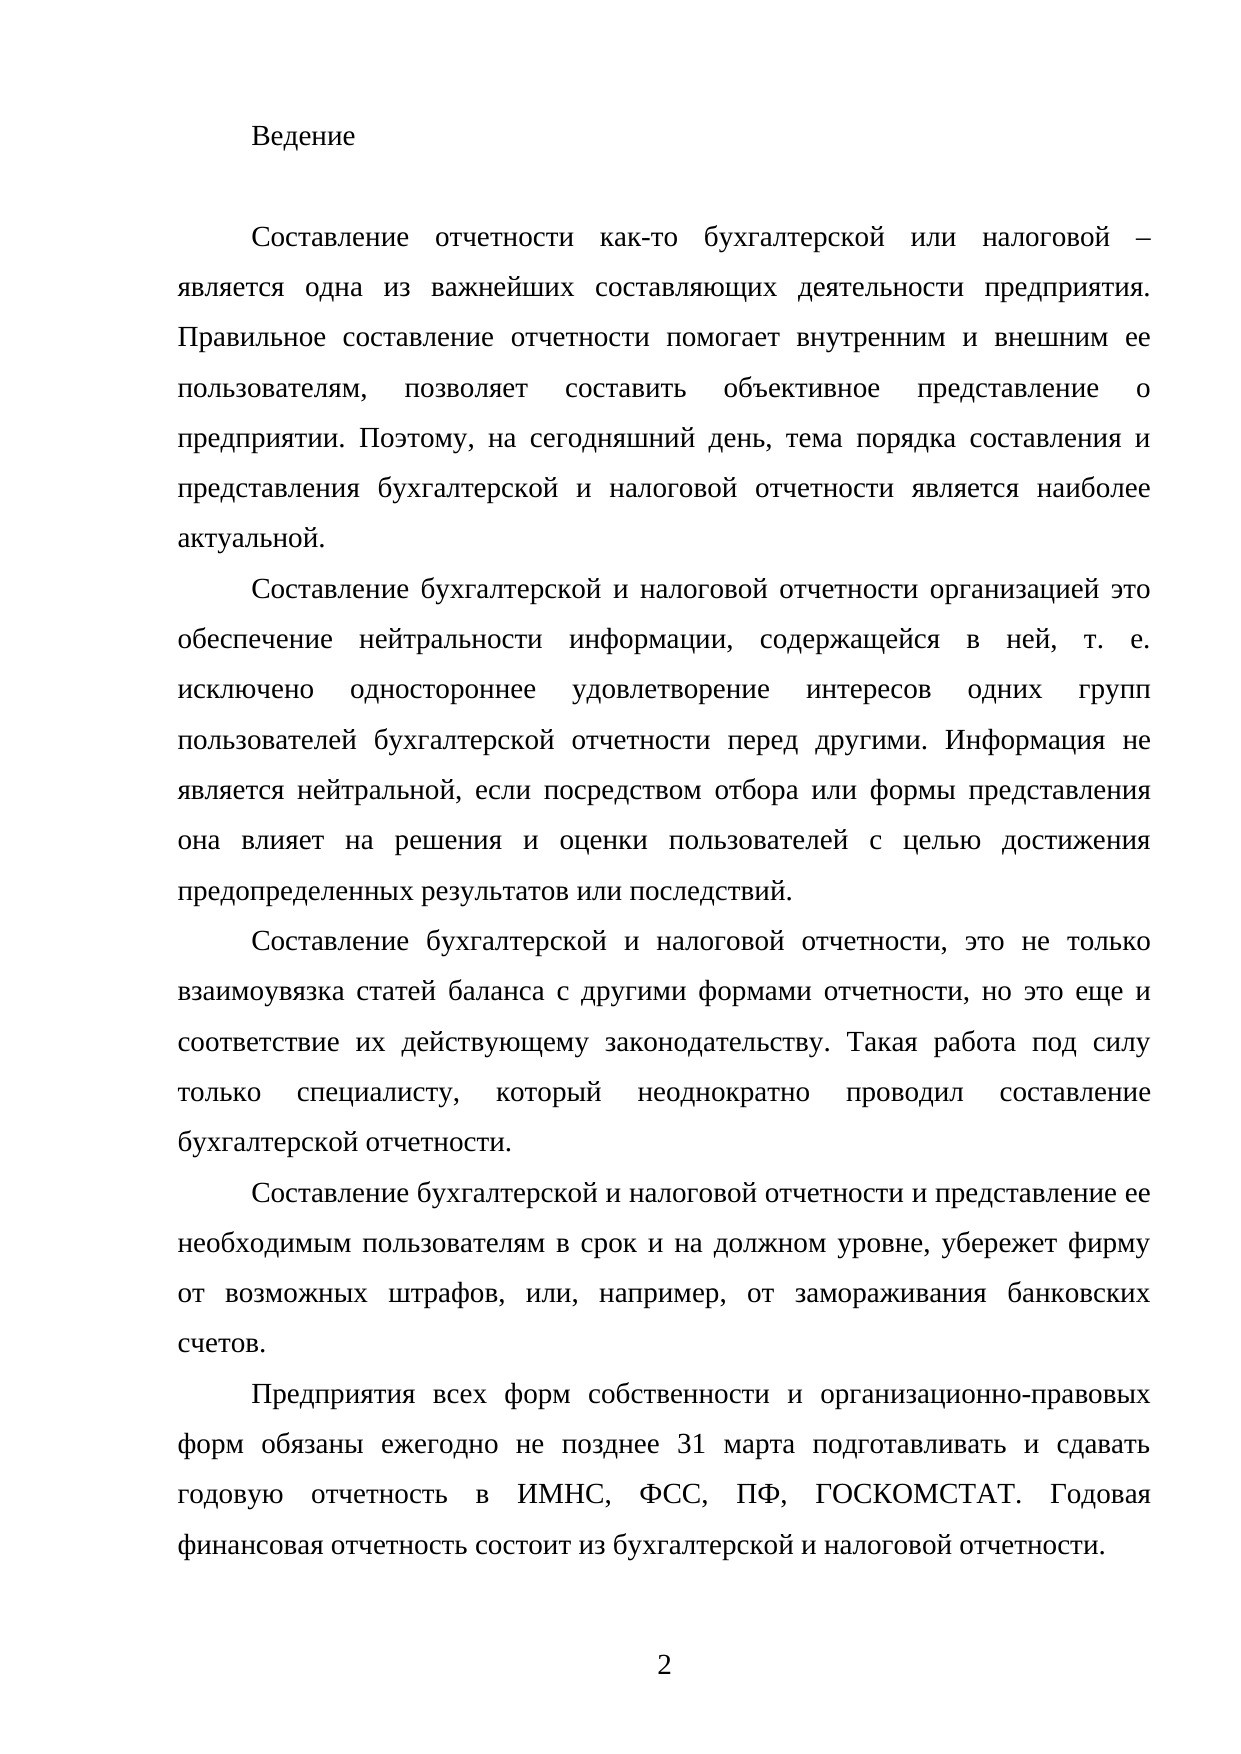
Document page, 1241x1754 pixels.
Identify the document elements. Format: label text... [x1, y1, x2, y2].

text Составление бухгалтерской и налоговой отчетности, это не только взаимоувязка статей баланса с другими формами отчетности, но это еще и соответствие их действующему законодательству. Такая работа под силу только специалисту, который неоднократно проводил составление бухгалтерской отчетности. [177, 923, 1152, 1158]
text Составление бухгалтерской и налоговой отчетности и представление ее необходимым пользователям в срок и на должном уровне, убережет фирму от возможных штрафов, или, например, от замораживания банковских счетов. [177, 1175, 1152, 1359]
text Ведение [177, 118, 1152, 152]
text Составление отчетности как-то бухгалтерской или налоговой – является одна из важнейших составляющих деятельности предприятия. Правильное составление отчетности помогает внутренним и внешним ее пользователям, позволяет составить объективное представление о предприятии. Поэтому, на сегодняшний день, тема порядка составления и представления бухгалтерской и налоговой отчетности является наиболее актуальной. [177, 219, 1152, 554]
text Составление бухгалтерской и налоговой отчетности организацией это обеспечение нейтральности информации, содержащейся в ней, т. е. исключено одностороннее удовлетворение интересов одних групп пользователей бухгалтерской отчетности перед другими. Информация не является нейтральной, если посредством отбора или формы представления она влияет на решения и оценки пользователей с целью достижения предопределенных результатов или последствий. [177, 571, 1152, 906]
text Предприятия всех форм собственности и организационно-правовых форм обязаны ежегодно не позднее 31 марта подготавливать и сдавать годовую отчетность в ИМНС, ФСС, ПФ, ГОСКОМСТАТ. Годовая финансовая отчетность состоит из бухгалтерской и налоговой отчетности. [177, 1376, 1152, 1560]
